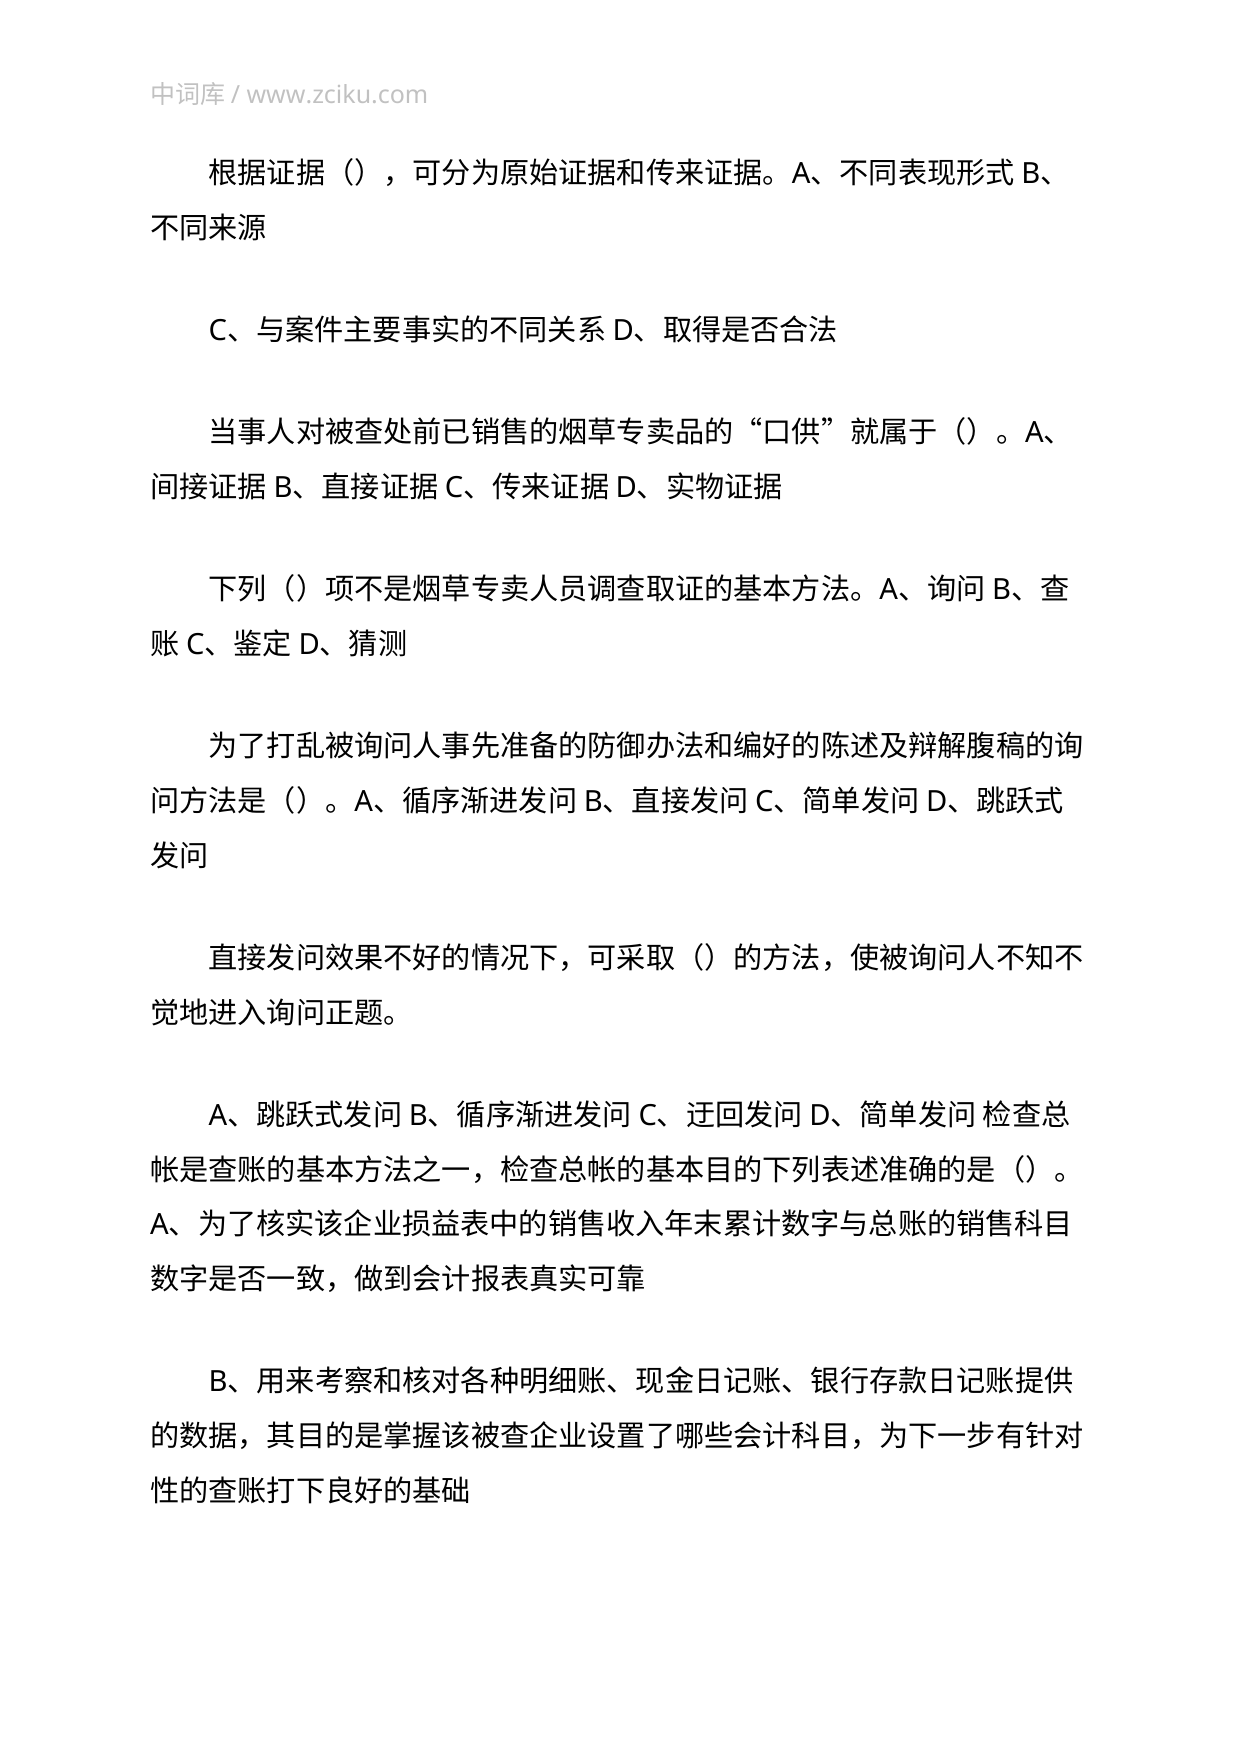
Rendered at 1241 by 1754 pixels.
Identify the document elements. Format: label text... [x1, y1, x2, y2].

text C、与案件主要事实的不同关系 D、取得是否合法 [150, 307, 1090, 349]
text A、跳跃式发问 B、循序渐进发问 C、迂回发问 D、简单发问 检查总帐是查账的基本方法之一，检查总帐的基本目的下列表述准确的是（）。A、为了核实该企业损益表中的销售收入年末累计数字与总账的销售科目数字是否一致，做到会计报表真实可靠 [150, 1091, 1090, 1298]
text B、用来考察和核对各种明细账、现金日记账、银行存款日记账提供的数据，其目的是掌握该被查企业设置了哪些会计科目，为下一步有针对性的查账打下良好的基础 [150, 1358, 1090, 1510]
text 直接发问效果不好的情况下，可采取（）的方法，使被询问人不知不觉地进入询问正题。 [150, 934, 1090, 1032]
text 为了打乱被询问人事先准备的防御办法和编好的陈述及辩解腹稿的询问方法是（）。A、循序渐进发问 B、直接发问 C、简单发问 D、跳跃式发问 [150, 723, 1090, 875]
text 当事人对被查处前已销售的烟草专卖品的“口供”就属于（）。A、间接证据 B、直接证据 C、传来证据 D、实物证据 [150, 409, 1090, 506]
text 根据证据（），可分为原始证据和传来证据。A、不同表现形式 B、不同来源 [150, 150, 1090, 247]
text 下列（）项不是烟草专卖人员调查取证的基本方法。A、询问 B、查账 C、鉴定 D、猜测 [150, 566, 1090, 663]
